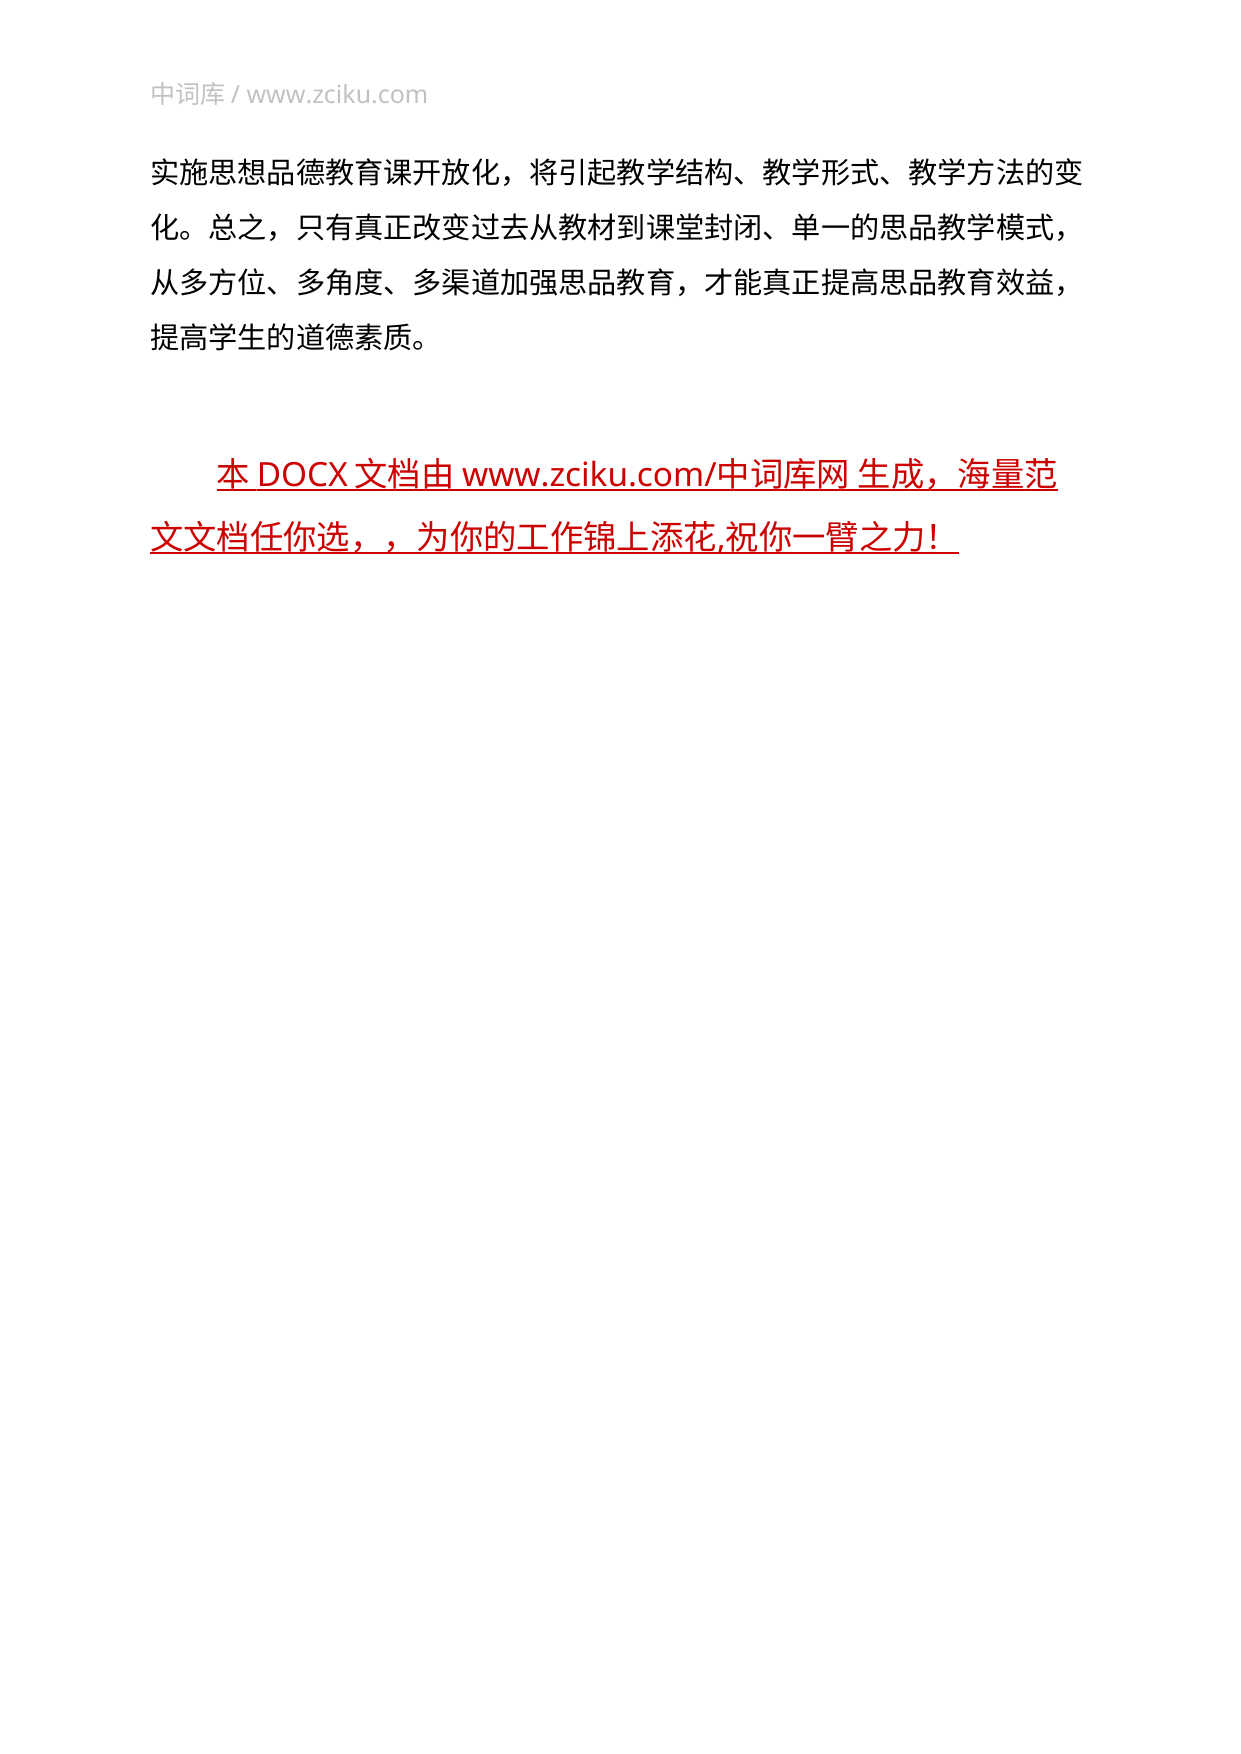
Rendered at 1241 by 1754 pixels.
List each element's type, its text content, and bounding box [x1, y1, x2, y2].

text 本DOCX文档由 www.zciku.com/中词库网 生成，海量范文文档任你选，，为你的工作锦上添花,祝你一臂之力！ [150, 448, 1090, 559]
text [150, 150, 1090, 357]
